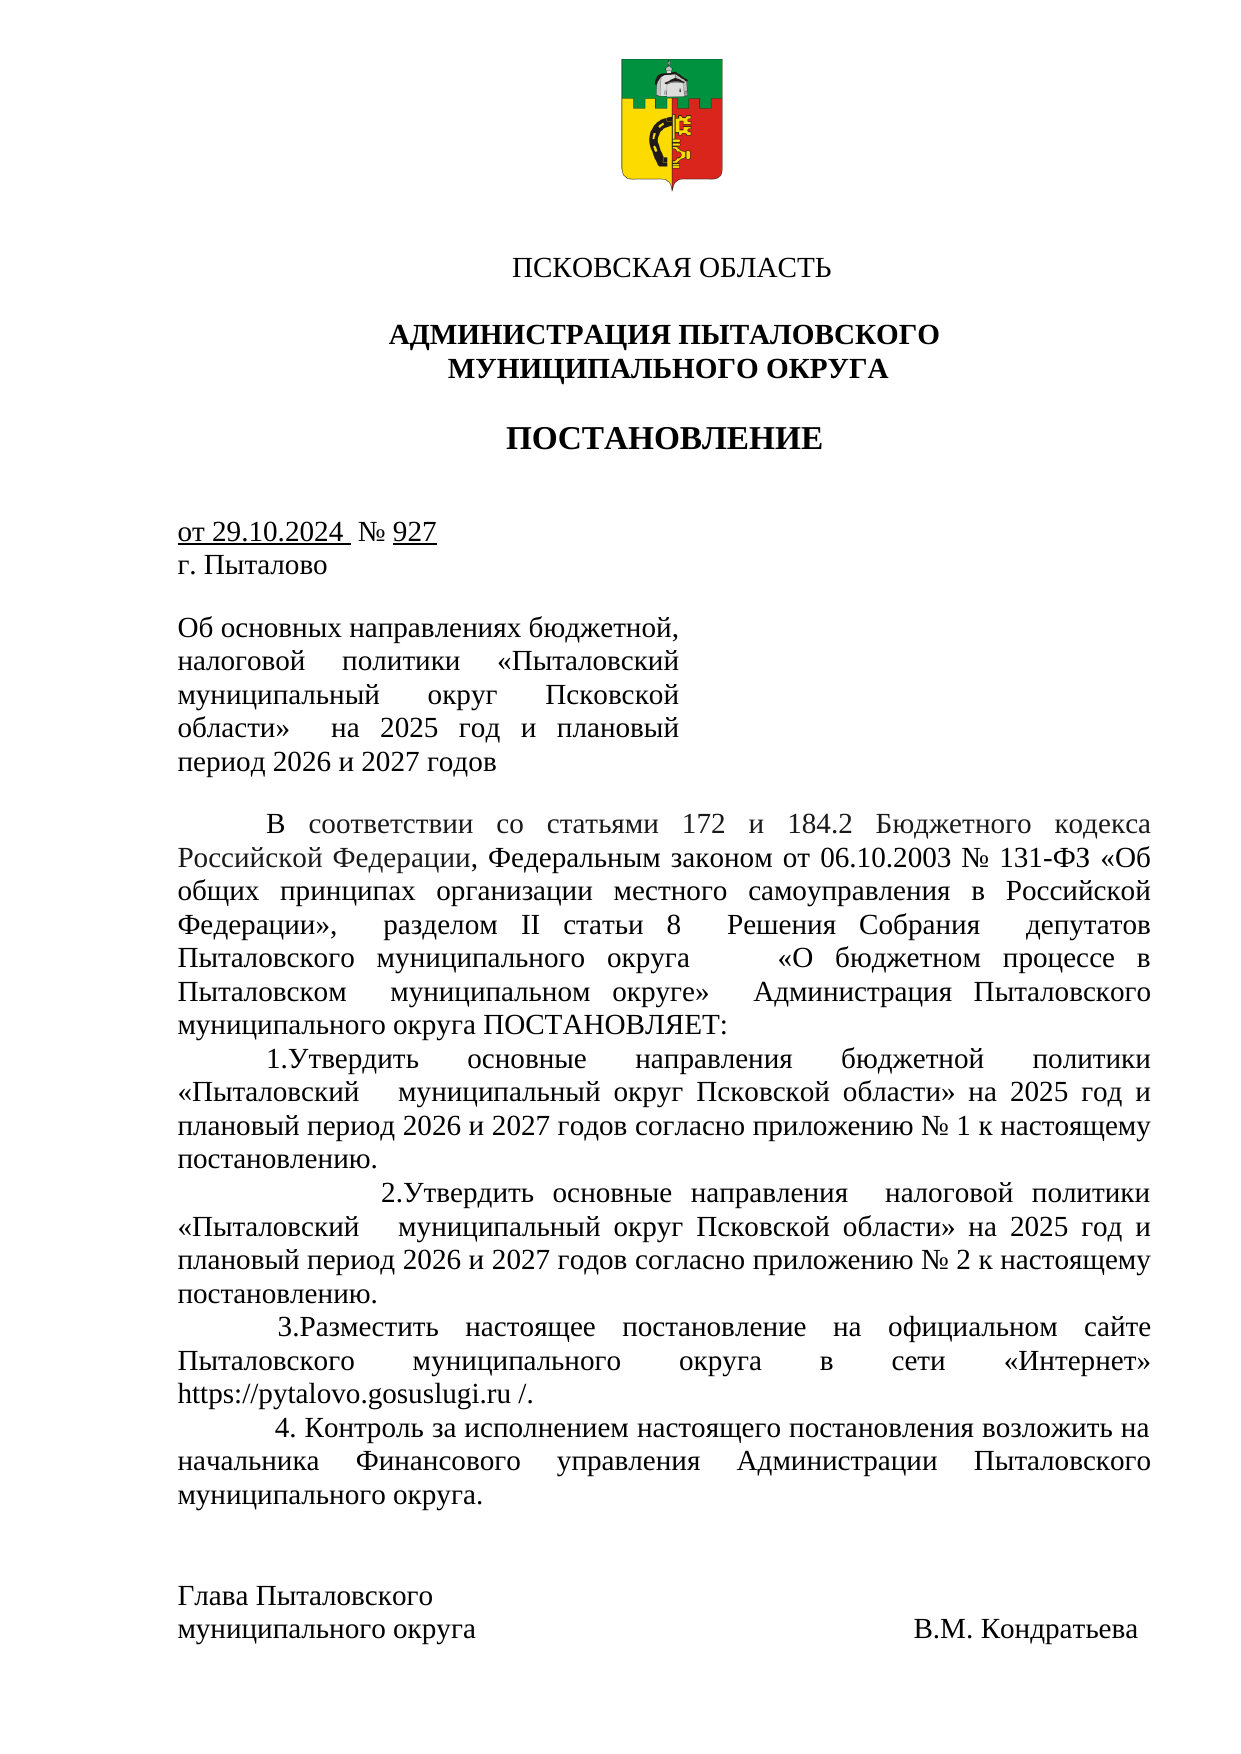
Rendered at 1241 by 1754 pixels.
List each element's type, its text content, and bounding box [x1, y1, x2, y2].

text 2.Утвердить основные направления налоговой политики «Пыталовский муниципальный округ Псковской области» на 2025 год и плановый период 2026 и 2027 годов согласно приложению № 2 к настоящему постановлению. [177, 1175, 1152, 1309]
text 1.Утвердить основные направления бюджетной политики «Пыталовский муниципальный округ Псковской области» на 2025 год и плановый период 2026 и 2027 годов согласно приложению № 1 к настоящему постановлению. [177, 1041, 1152, 1175]
text Об основных направлениях бюджетной, налоговой политики «Пыталовский муниципальный округ Псковской области» на 2025 год и плановый период 2026 и 2027 годов [177, 610, 679, 777]
text г. Пыталово [177, 547, 1152, 581]
text В соответствии со статьями 172 и 184.2 Бюджетного кодекса Российской Федерации, Федеральным законом от 06.10.2003 № 131-ФЗ «Об общих принципах организации местного самоуправления в Российской Федерации», разделом II статьи 8 Решения Собрания депутатов Пыталовского муниципального округа «О бюджетном процессе в Пыталовском муниципальном округе» Администрация Пыталовского муниципального округа ПОСТАНОВЛЯЕТ: [177, 806, 1152, 1041]
text муниципального округа В.М. Кондратьева [177, 1611, 1152, 1645]
text ПСКОВСКАЯ ОБЛАСТЬ [177, 250, 1166, 284]
text АДМИНИСТРАЦИЯ ПЫТАЛОВСКОГО [177, 317, 1152, 351]
text от 29.10.2024 № 927 [177, 514, 1152, 547]
picture [621, 59, 723, 192]
text МУНИЦИПАЛЬНОГО ОКРУГА [177, 351, 1152, 384]
text 3.Разместить настоящее постановление на официальном сайте Пыталовского муниципального округа в сети «Интернет» https://pytalovo.gosuslugi.ru /. [177, 1309, 1152, 1410]
text ПОСТАНОВЛЕНИЕ [177, 418, 1152, 456]
text 4. Контроль за исполнением настоящего постановления возложить на начальника Финансового управления Администрации Пыталовского муниципального округа. [177, 1410, 1152, 1511]
text Глава Пыталовского [177, 1578, 1152, 1611]
